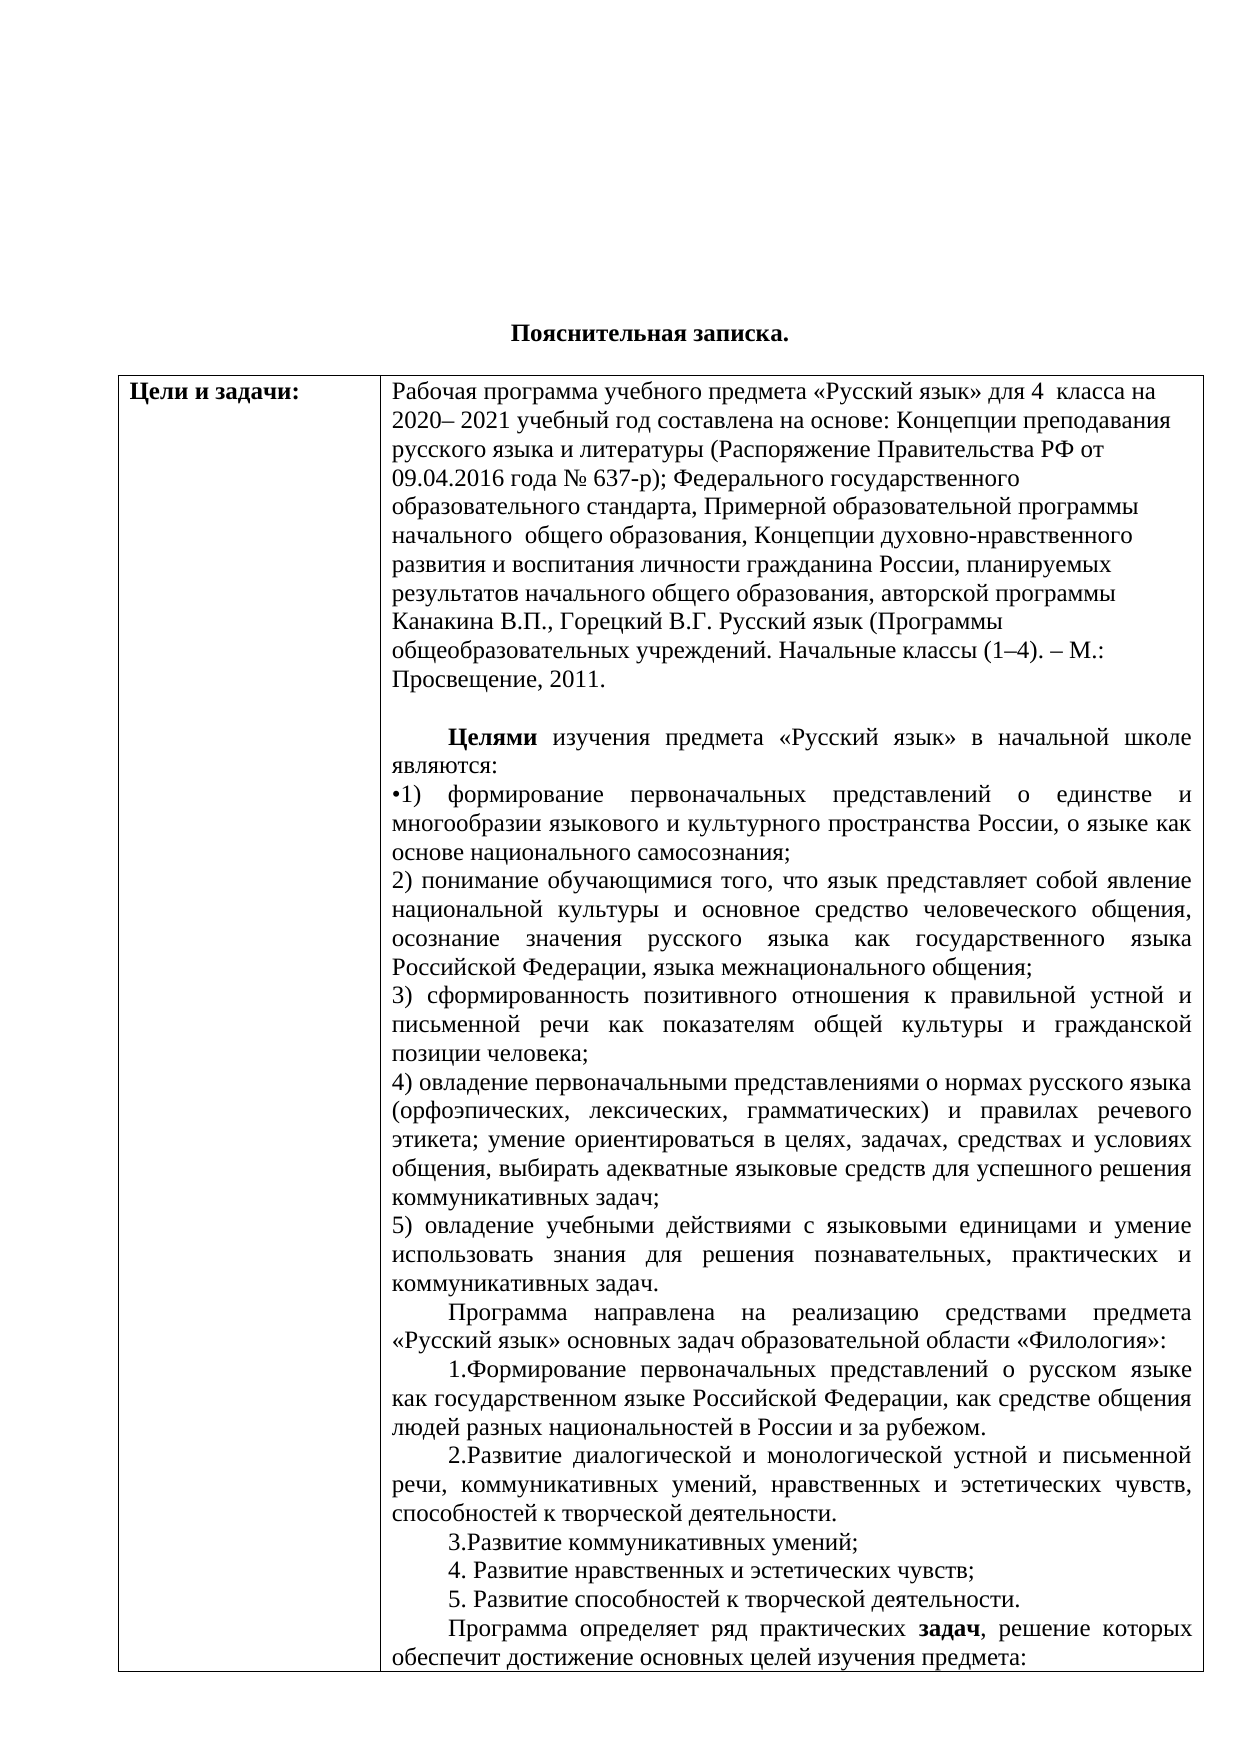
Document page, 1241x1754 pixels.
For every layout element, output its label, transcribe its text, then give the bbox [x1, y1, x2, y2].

table_header Цели и задачи: [119, 376, 380, 1671]
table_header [381, 376, 1203, 1671]
text Пояснительная записка. [118, 318, 1181, 347]
